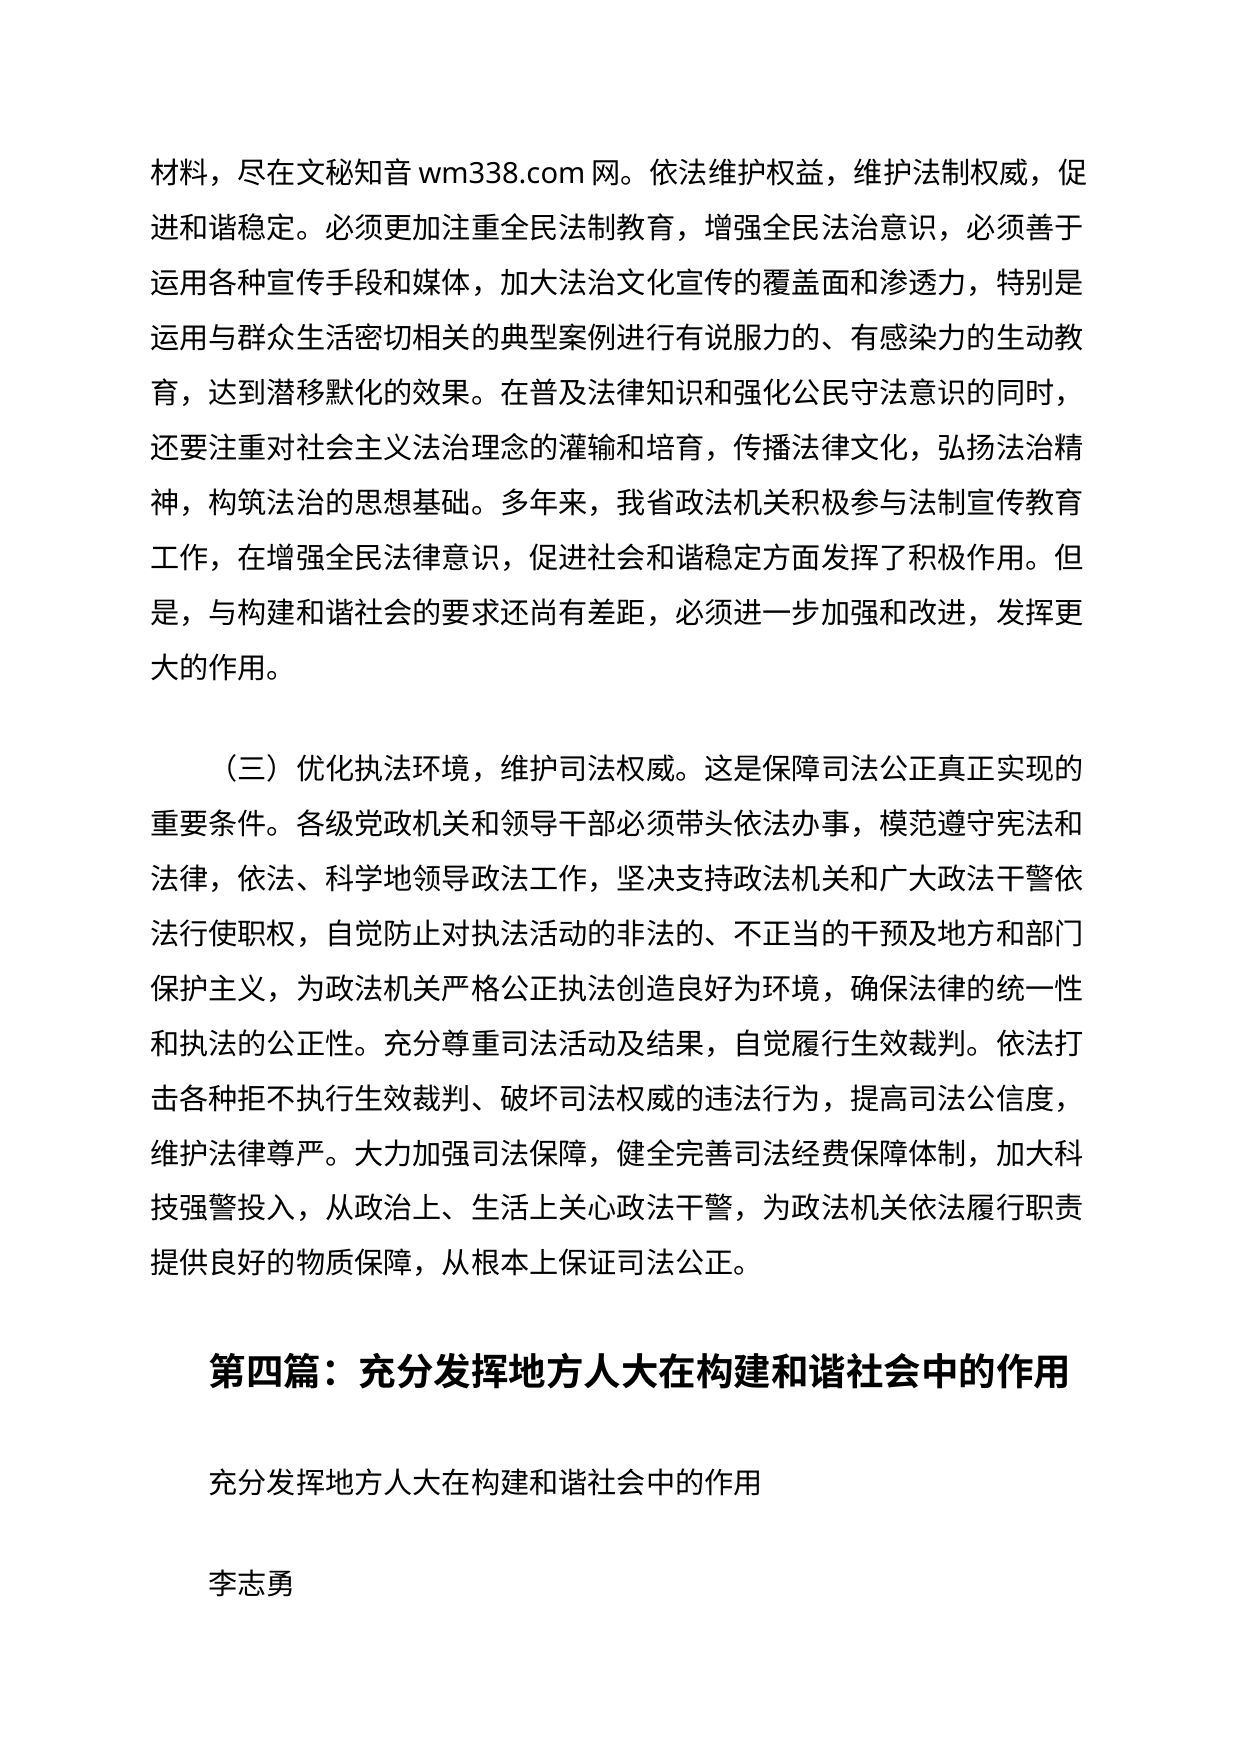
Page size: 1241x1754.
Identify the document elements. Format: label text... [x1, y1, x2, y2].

text 充分发挥地方人大在构建和谐社会中的作用 [150, 1459, 1090, 1501]
text 第四篇：充分发挥地方人大在构建和谐社会中的作用 [150, 1342, 1090, 1396]
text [150, 150, 1090, 686]
text （三）优化执法环境，维护司法权威。这是保障司法公正真正实现的重要条件。各级党政机关和领导干部必须带头依法办事，模范遵守宪法和法律，依法、科学地领导政法工作，坚决支持政法机关和广大政法干警依法行使职权，自觉防止对执法活动的非法的、不正当的干预及地方和部门保护主义，为政法机关严格公正执法创造良好为环境，确保法律的统一性和执法的公正性。充分尊重司法活动及结果，自觉履行生效裁判。依法打击各种拒不执行生效裁判、破坏司法权威的违法行为，提高司法公信度，维护法律尊严。大力加强司法保障，健全完善司法经费保障体制，加大科技强警投入，从政治上、生活上关心政法干警，为政法机关依法履行职责提供良好的物质保障，从根本上保证司法公正。 [150, 746, 1090, 1282]
text 李志勇 [150, 1561, 1090, 1603]
